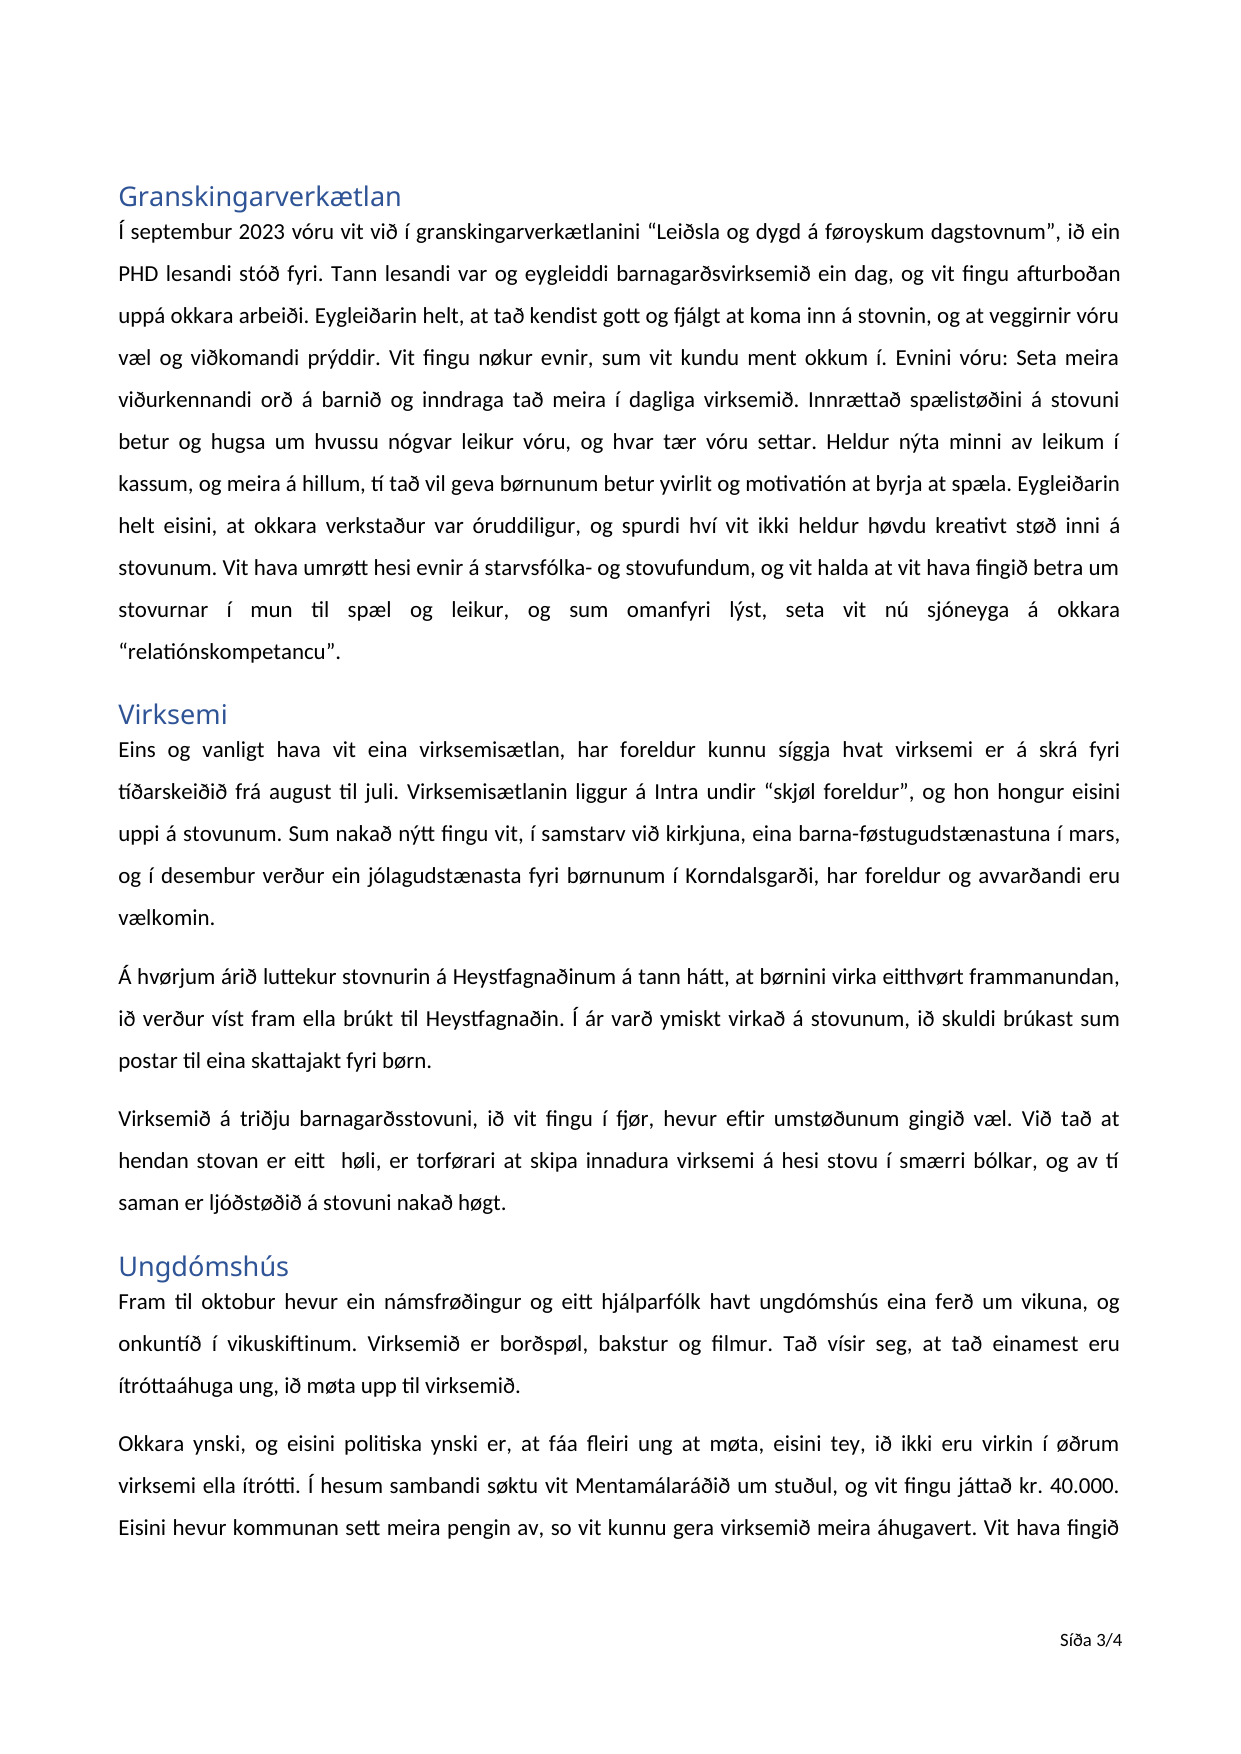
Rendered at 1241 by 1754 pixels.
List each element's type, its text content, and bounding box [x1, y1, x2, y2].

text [118, 1429, 1122, 1541]
text Eins og vanligt hava vit eina virksemisætlan, har foreldur kunnu síggja hvat virksemi er á skrá fyri tíðarskeiðið frá august til juli. Virksemisætlanin liggur á Intra undir “skjøl foreldur”, og hon hongur eisini uppi á stovunum. Sum nakað nýtt fingu vit, í samstarv við kirkjuna, eina barna-føstugudstænastuna í mars, og í desembur verður ein jólagudstænasta fyri børnunum í Korndalsgarði, har foreldur og avvarðandi eru vælkomin. [118, 735, 1122, 931]
text Fram til oktobur hevur ein námsfrøðingur og eitt hjálparfólk havt ungdómshús eina ferð um vikuna, og onkuntíð í vikuskiftinum. Virksemið er borðspøl, bakstur og filmur. Tað vísir seg, at tað einamest eru ítróttaáhuga ung, ið møta upp til virksemið. [118, 1287, 1122, 1399]
text Virksemið á triðju barnagarðsstovuni, ið vit fingu í fjør, hevur eftir umstøðunum gingið væl. Við tað at hendan stovan er eitt høli, er torførari at skipa innadura virksemi á hesi stovu í smærri bólkar, og av tí saman er ljóðstøðið á stovuni nakað høgt. [118, 1104, 1122, 1216]
text Á hvørjum árið luttekur stovnurin á Heystfagnaðinum á tann hátt, at børnini virka eitthvørt frammanundan, ið verður víst fram ella brúkt til Heystfagnaðin. Í ár varð ymiskt virkað á stovunum, ið skuldi brúkast sum postar til eina skattajakt fyri børn. [118, 962, 1122, 1074]
subtitle Ungdómshús [118, 1247, 1122, 1284]
text Í septembur 2023 vóru vit við í granskingarverkætlanini “Leiðsla og dygd á føroyskum dagstovnum”, ið ein PHD lesandi stóð fyri. Tann lesandi var og eygleiddi barnagarðsvirksemið ein dag, og vit fingu afturboðan uppá okkara arbeiði. Eygleiðarin helt, at tað kendist gott og fjálgt at koma inn á stovnin, og at veggirnir vóru væl og viðkomandi prýddir. Vit fingu nøkur evnir, sum vit kundu ment okkum í. Evnini vóru: Seta meira viðurkennandi orð á barnið og inndraga tað meira í dagliga virksemið. Innrættað spælistøðini á stovuni betur og hugsa um hvussu nógvar leikur vóru, og hvar tær vóru settar. Heldur nýta minni av leikum í kassum, og meira á hillum, tí tað vil geva børnunum betur yvirlit og motivatión at byrja at spæla. Eygleiðarin helt eisini, at okkara verkstaður var óruddiligur, og spurdi hví vit ikki heldur høvdu kreativt støð inni á stovunum. Vit hava umrøtt hesi evnir á starvsfólka- og stovufundum, og vit halda at vit hava fingið betra um stovurnar í mun til spæl og leikur, og sum omanfyri lýst, seta vit nú sjóneyga á okkara “relatiónskompetancu”. [118, 217, 1122, 665]
subtitle Granskingarverkætlan [118, 177, 1122, 214]
subtitle Virksemi [118, 695, 1122, 732]
